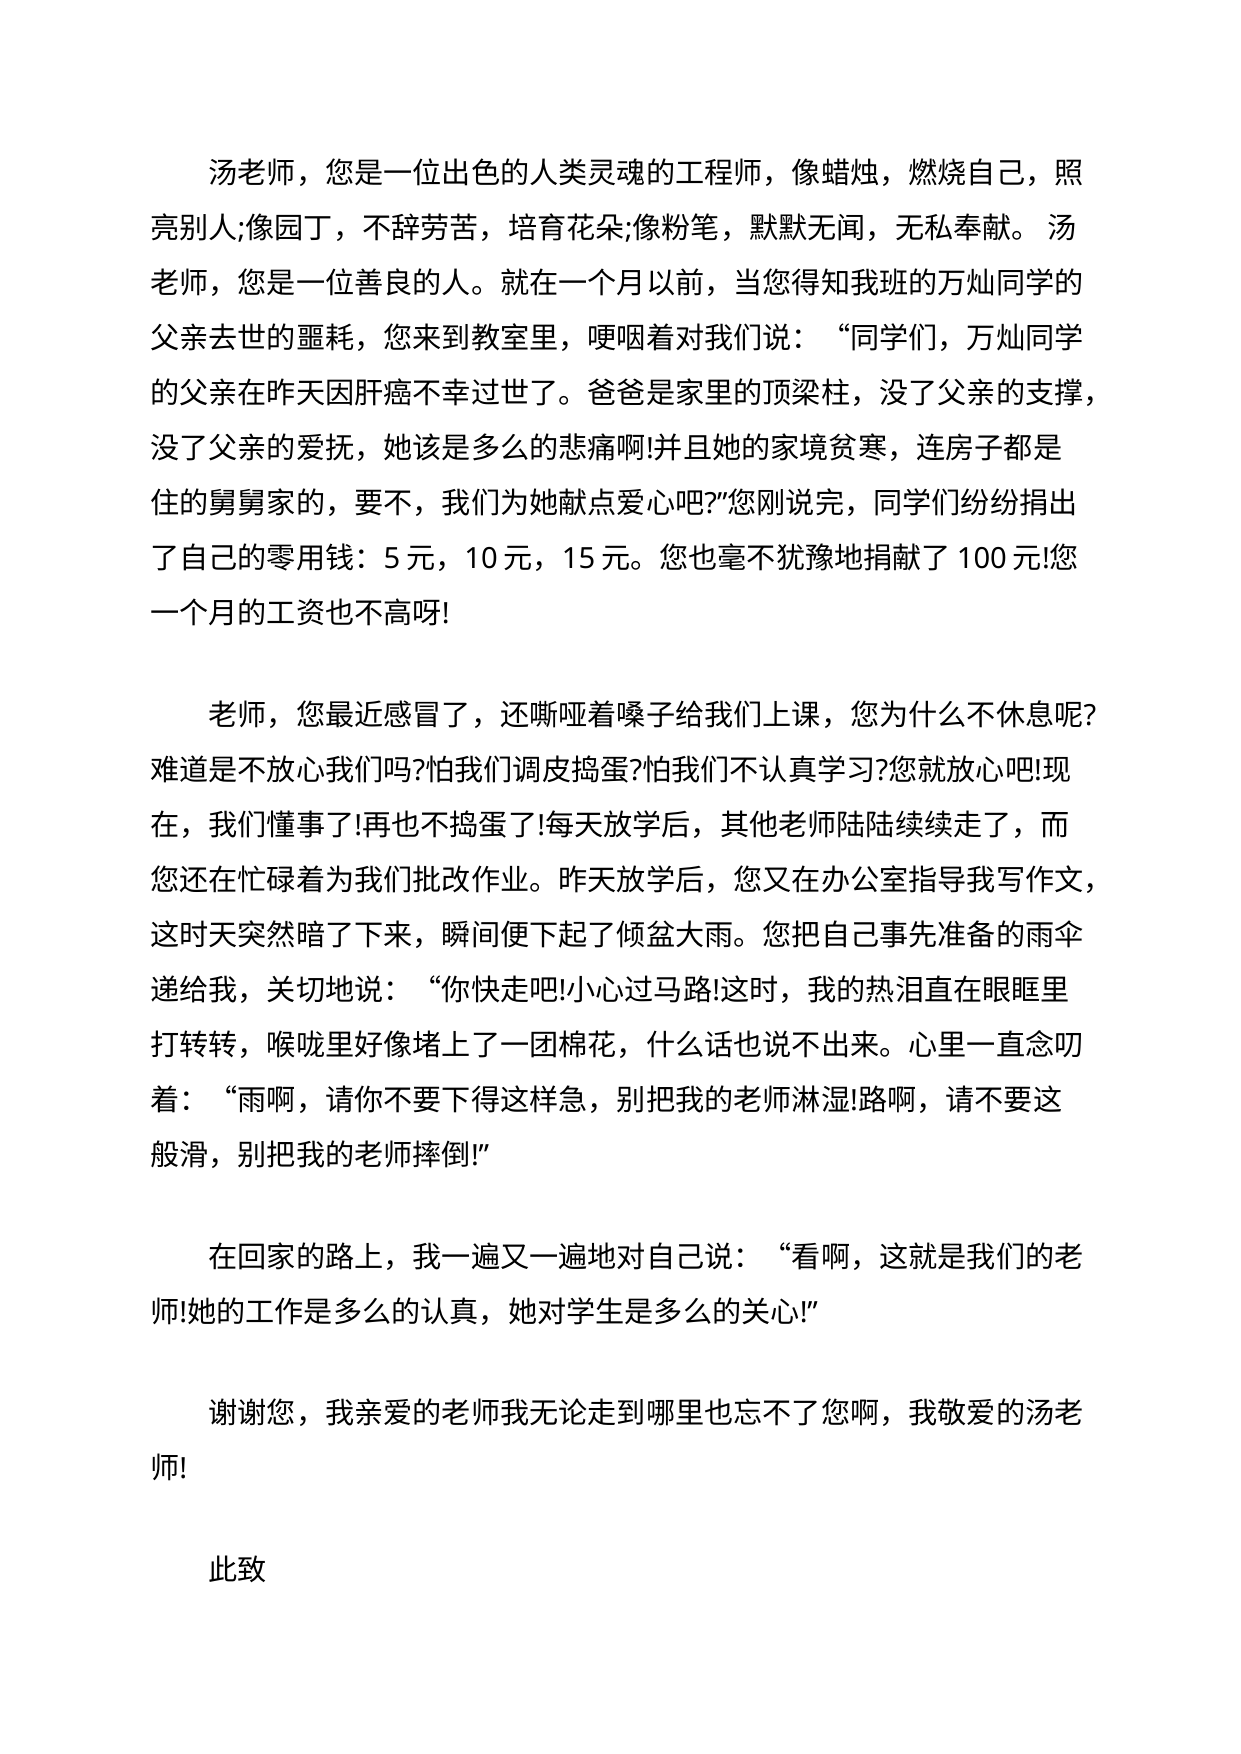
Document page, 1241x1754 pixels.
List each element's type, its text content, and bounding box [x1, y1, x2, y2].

text 谢谢您，我亲爱的老师我无论走到哪里也忘不了您啊，我敬爱的汤老师! [150, 1390, 1090, 1487]
text 老师，您最近感冒了，还嘶哑着嗓子给我们上课，您为什么不休息呢?难道是不放心我们吗?怕我们调皮捣蛋?怕我们不认真学习?您就放心吧!现在，我们懂事了!再也不捣蛋了!每天放学后，其他老师陆陆续续走了，而您还在忙碌着为我们批改作业。昨天放学后，您又在办公室指导我写作文，这时天突然暗了下来，瞬间便下起了倾盆大雨。您把自己事先准备的雨伞递给我，关切地说：“你快走吧!小心过马路!这时，我的热泪直在眼眶里打转转，喉咙里好像堵上了一团棉花，什么话也说不出来。心里一直念叨着：“雨啊，请你不要下得这样急，别把我的老师淋湿!路啊，请不要这般滑，别把我的老师摔倒!” [150, 692, 1090, 1174]
text 在回家的路上，我一遍又一遍地对自己说：“看啊，这就是我们的老师!她的工作是多么的认真，她对学生是多么的关心!” [150, 1233, 1090, 1331]
text 汤老师，您是一位出色的人类灵魂的工程师，像蜡烛，燃烧自己，照亮别人;像园丁，不辞劳苦，培育花朵;像粉笔，默默无闻，无私奉献。 汤老师，您是一位善良的人。就在一个月以前，当您得知我班的万灿同学的父亲去世的噩耗，您来到教室里，哽咽着对我们说：“同学们，万灿同学的父亲在昨天因肝癌不幸过世了。爸爸是家里的顶梁柱，没了父亲的支撑，没了父亲的爱抚，她该是多么的悲痛啊!并且她的家境贫寒，连房子都是住的舅舅家的，要不，我们为她献点爱心吧?”您刚说完，同学们纷纷捐出了自己的零用钱：5元，10元，15元。您也毫不犹豫地捐献了100元!您一个月的工资也不高呀! [150, 150, 1090, 632]
text 此致 [150, 1547, 1090, 1589]
